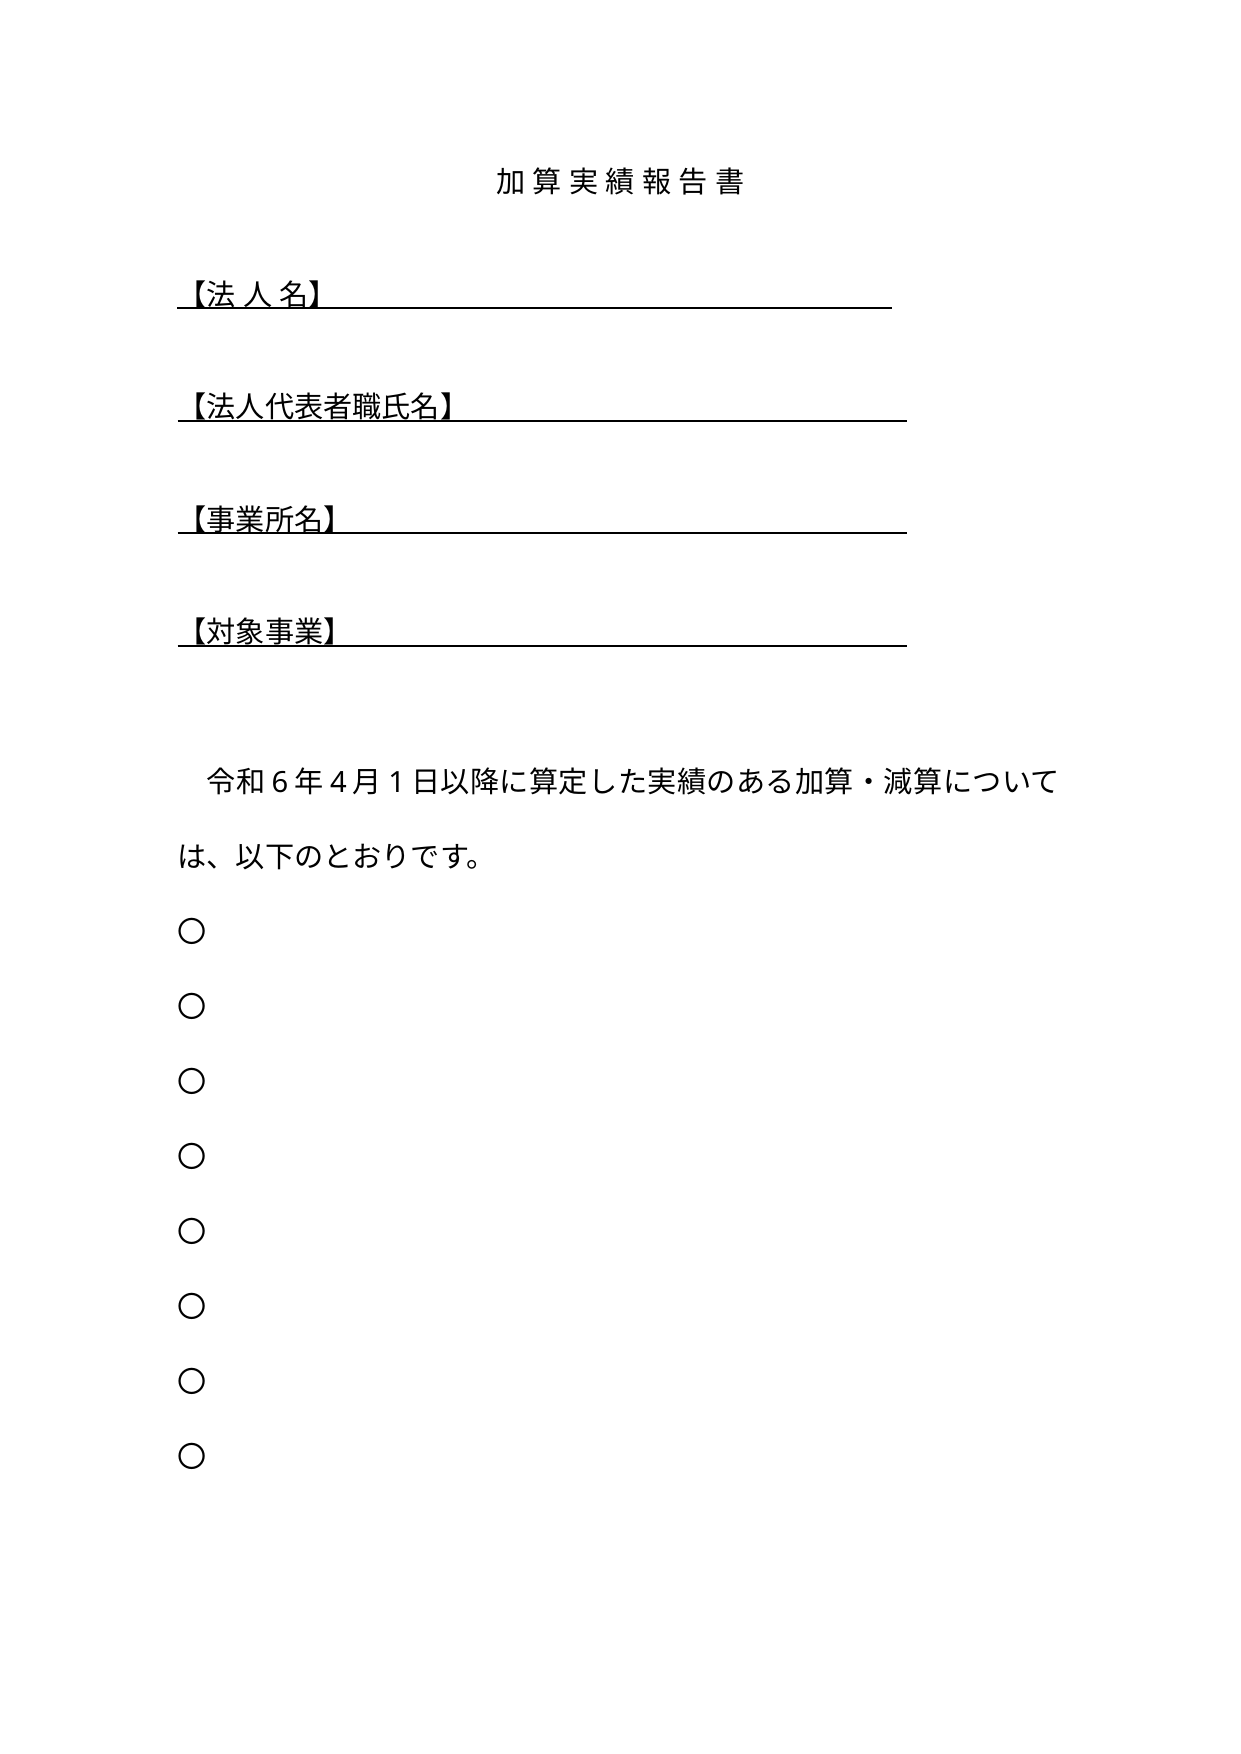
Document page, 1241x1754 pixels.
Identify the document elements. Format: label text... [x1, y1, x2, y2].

text 加算実績報告書 [177, 142, 1063, 217]
text 【法人代表者職氏名】 [177, 367, 1063, 442]
text 〇 [177, 1342, 1063, 1417]
text 【対象事業】 [177, 592, 1063, 667]
text 〇 [177, 967, 1063, 1042]
text 【事業所名】 [177, 480, 1063, 555]
text 〇 [177, 1117, 1063, 1192]
text 〇 [177, 1417, 1063, 1492]
text 〇 [177, 892, 1063, 967]
text 〇 [177, 1192, 1063, 1267]
text 〇 [177, 1042, 1063, 1117]
text 令和6年4月1日以降に算定した実績のある加算・減算については、以下のとおりです。 [177, 742, 1063, 892]
text 【法人名】 [177, 255, 1063, 330]
text 〇 [177, 1267, 1063, 1342]
